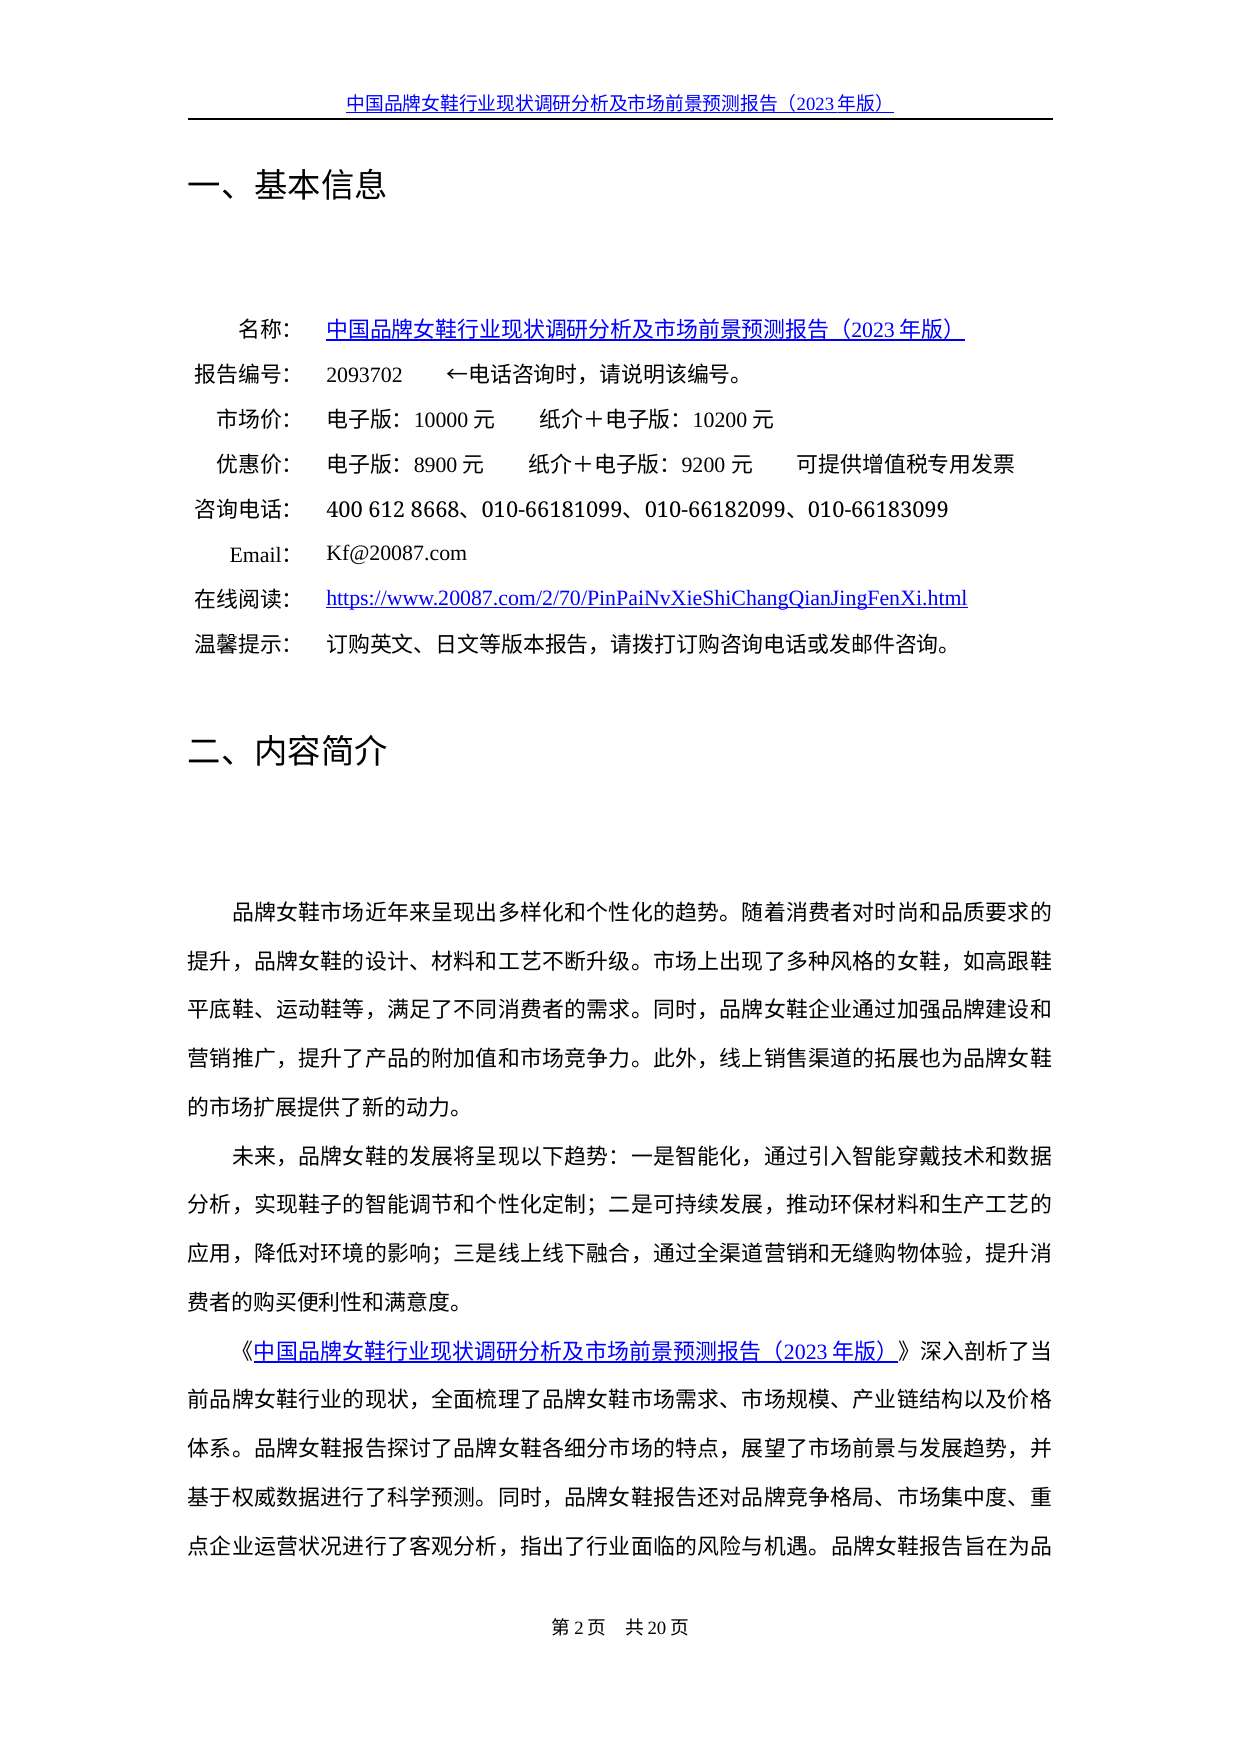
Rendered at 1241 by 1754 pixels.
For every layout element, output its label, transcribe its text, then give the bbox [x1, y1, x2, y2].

table_cell 电子版：10000 元 纸介＋电子版：10200 元 [315, 402, 1073, 447]
table_cell [315, 582, 1073, 627]
table_cell Kf@20087.com [315, 537, 1073, 582]
title 一、基本信息 [187, 150, 1053, 215]
table_cell 报告编号： [167, 357, 315, 402]
table_cell 优惠价： [167, 447, 315, 492]
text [187, 894, 1053, 1561]
table_cell Email： [167, 537, 315, 582]
table_cell 咨询电话： [167, 492, 315, 537]
table_cell 电子版：8900 元 纸介＋电子版：9200 元 可提供增值税专用发票 [315, 447, 1073, 492]
table_cell 2093702 ←电话咨询时，请说明该编号。 [315, 357, 1073, 402]
table_cell 温馨提示： [167, 627, 315, 672]
table_cell 订购英文、日文等版本报告，请拨打订购咨询电话或发邮件咨询。 [315, 627, 1073, 672]
table_cell 在线阅读： [167, 582, 315, 627]
table_cell 400 612 8668、010-66181099、010-66182099、010-66183099 [315, 492, 1073, 537]
table_header 中国品牌女鞋行业现状调研分析及市场前景预测报告（2023年版） [315, 312, 1073, 357]
table_cell 市场价： [167, 402, 315, 447]
title 二、内容简介 [187, 717, 1053, 782]
table_header 名称： [167, 312, 315, 357]
